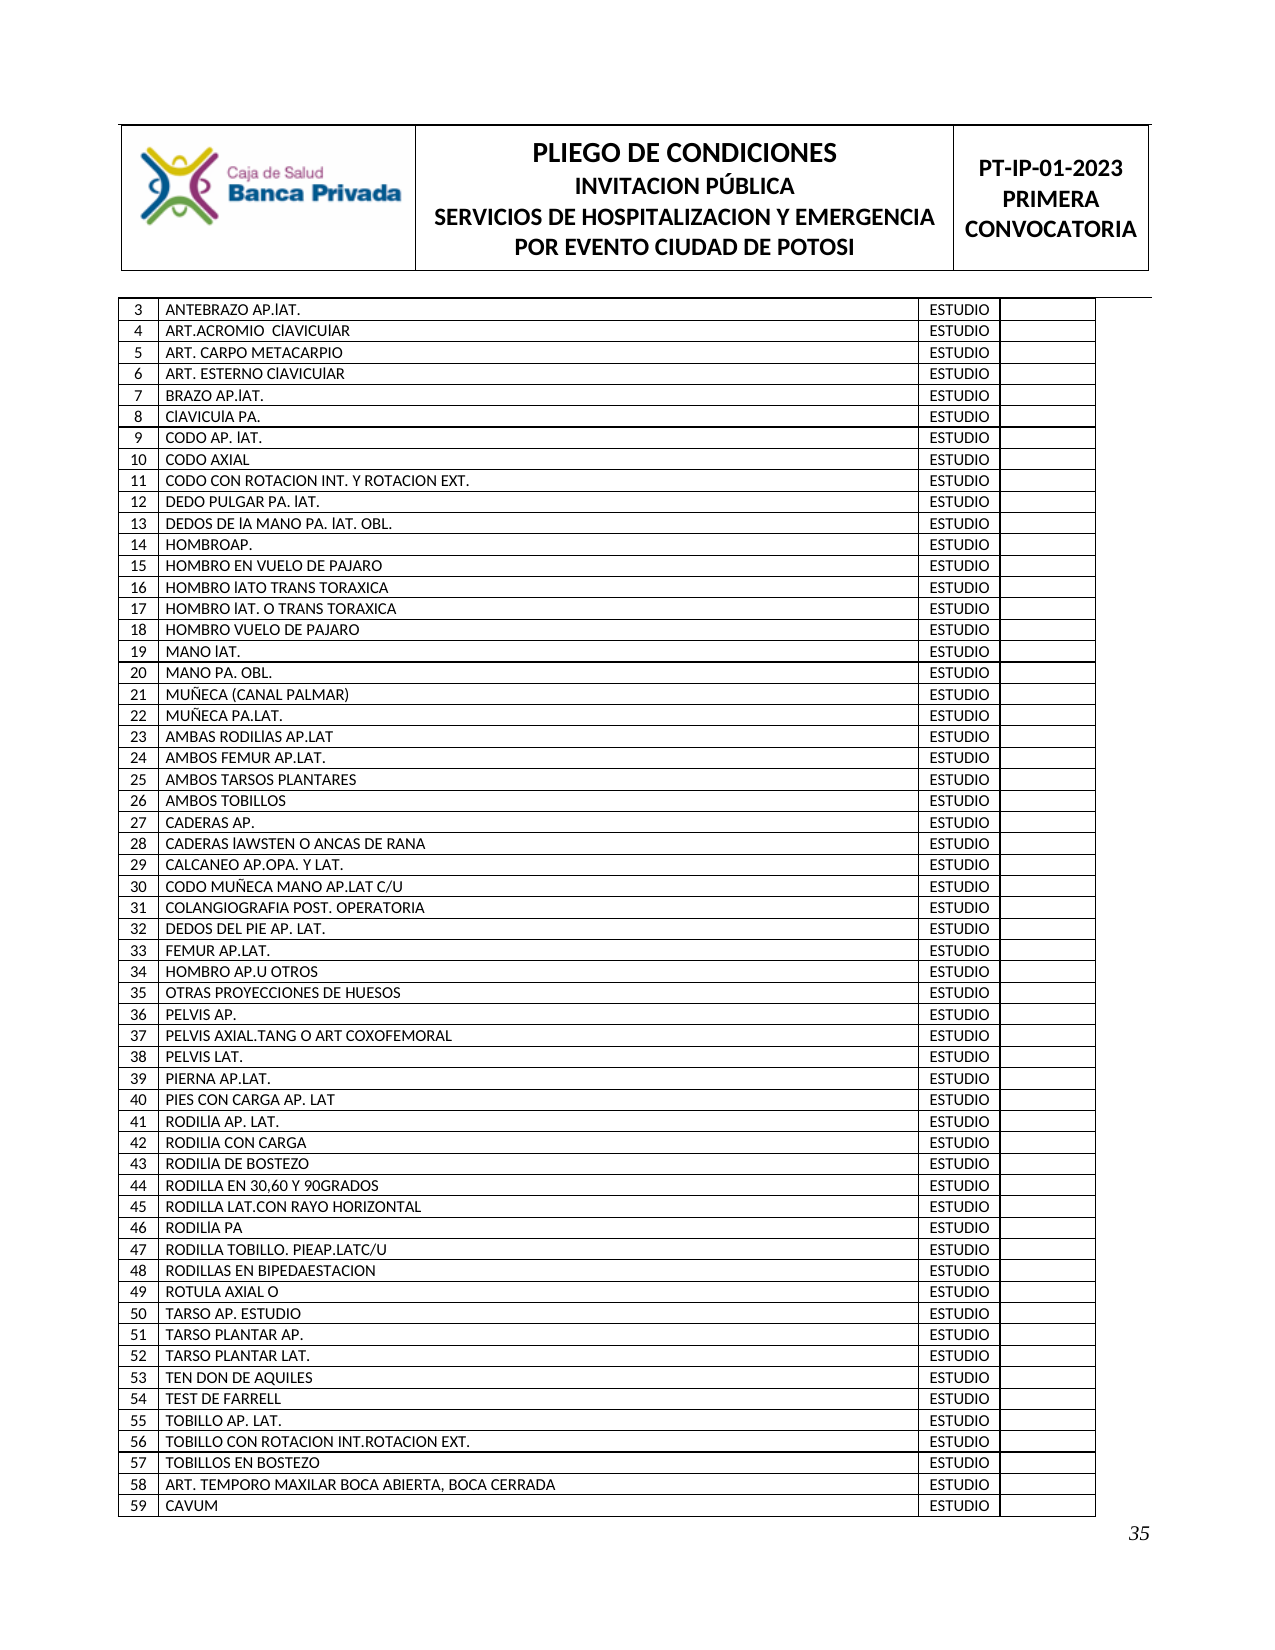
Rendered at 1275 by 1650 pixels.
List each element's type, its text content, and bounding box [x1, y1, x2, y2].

table_cell [1001, 1260, 1095, 1281]
table_cell [1001, 1175, 1095, 1195]
table_cell 19 [119, 641, 158, 661]
table_cell 22 [119, 705, 158, 725]
table_cell ESTUDIO [919, 449, 999, 469]
table_cell 39 [119, 1068, 158, 1088]
table_cell PIES CON CARGA AP. LAT [159, 1090, 918, 1110]
table_cell 34 [119, 961, 158, 982]
table_cell MUÑECA PA.LAT. [159, 705, 918, 725]
table_cell ESTUDIO [919, 513, 999, 533]
table_cell 10 [119, 449, 158, 469]
table_cell HOMBRO AP.U OTROS [159, 961, 918, 982]
table_cell [1001, 534, 1095, 554]
table_cell ESTUDIO [919, 577, 999, 597]
table_cell TARSO PLANTAR LAT. [159, 1346, 918, 1366]
table_cell ART. ESTERNO ClAVICUlAR [159, 364, 918, 384]
table_cell [1001, 919, 1095, 939]
table_cell 30 [119, 876, 158, 896]
table_cell [1001, 705, 1095, 725]
table_cell RODILLAS EN BIPEDAESTACION [159, 1260, 918, 1281]
table_cell [1001, 791, 1095, 811]
table_cell ESTUDIO [919, 684, 999, 704]
table_cell 17 [119, 598, 158, 619]
table_cell 50 [119, 1303, 158, 1323]
table_cell RODILlA PA [159, 1218, 918, 1238]
table_cell [1001, 769, 1095, 789]
table_cell HOMBROAP. [159, 534, 918, 554]
table_cell ESTUDIO [919, 620, 999, 640]
table_cell [1001, 940, 1095, 960]
table_cell ESTUDIO [919, 299, 999, 320]
table_cell [1001, 1218, 1095, 1238]
table_cell ESTUDIO [919, 385, 999, 405]
table_cell ESTUDIO [919, 1218, 999, 1238]
table_cell 35 [119, 983, 158, 1003]
table_cell RODILLA TOBILLO. PIEAP.LATC/U [159, 1239, 918, 1259]
table_cell [1001, 748, 1095, 768]
table_cell 57 [119, 1453, 158, 1473]
table_cell [1001, 342, 1095, 362]
table_cell 18 [119, 620, 158, 640]
table_cell 47 [119, 1239, 158, 1259]
table_cell HOMBRO lAT. O TRANS TORAXICA [159, 598, 918, 619]
table_cell ESTUDIO [919, 598, 999, 619]
table_cell [1001, 428, 1095, 448]
table_cell TOBILLOS EN BOSTEZO [159, 1453, 918, 1473]
table_cell CAVUM [159, 1495, 918, 1516]
table_cell HOMBRO lATO TRANS TORAXICA [159, 577, 918, 597]
table_cell TOBILLO AP. LAT. [159, 1410, 918, 1430]
table_cell RODILLA EN 30,60 Y 90GRADOS [159, 1175, 918, 1195]
table_cell ROTULA AXIAL O [159, 1282, 918, 1302]
table_cell AMBOS TARSOS PLANTARES [159, 769, 918, 789]
table_cell COLANGIOGRAFIA POST. OPERATORIA [159, 897, 918, 918]
table_cell ESTUDIO [919, 321, 999, 341]
table_cell [1001, 1324, 1095, 1345]
table_cell ANTEBRAZO AP.lAT. [159, 299, 918, 320]
table_cell ESTUDIO [919, 470, 999, 491]
table_cell ESTUDIO [919, 812, 999, 832]
table_cell ESTUDIO [919, 1047, 999, 1067]
table_cell 42 [119, 1132, 158, 1152]
table_cell ESTUDIO [919, 1324, 999, 1345]
table_cell ESTUDIO [919, 1346, 999, 1366]
table_cell ART.ACROMIO ClAVICUlAR [159, 321, 918, 341]
table_cell [1001, 641, 1095, 661]
table_cell [1001, 1303, 1095, 1323]
table_cell 27 [119, 812, 158, 832]
table_cell [1001, 577, 1095, 597]
table_cell 9 [119, 428, 158, 448]
table_cell 33 [119, 940, 158, 960]
table_cell 59 [119, 1495, 158, 1516]
table_cell ESTUDIO [919, 961, 999, 982]
table_cell [1001, 897, 1095, 918]
table_cell MANO PA. OBL. [159, 663, 918, 683]
table_cell 16 [119, 577, 158, 597]
table_cell 23 [119, 726, 158, 747]
table_cell [1001, 855, 1095, 875]
table_cell 40 [119, 1090, 158, 1110]
table_cell 58 [119, 1474, 158, 1494]
table_cell ESTUDIO [919, 534, 999, 554]
table_cell ESTUDIO [919, 1025, 999, 1046]
table_cell ESTUDIO [919, 364, 999, 384]
table_cell ART. CARPO METACARPIO [159, 342, 918, 362]
table_cell 46 [119, 1218, 158, 1238]
table_cell RODILlA AP. LAT. [159, 1111, 918, 1131]
table_cell [1001, 1282, 1095, 1302]
table_cell 5 [119, 342, 158, 362]
table_cell DEDOS DEL PIE AP. LAT. [159, 919, 918, 939]
table_cell MUÑECA (CANAL PALMAR) [159, 684, 918, 704]
table_cell [1001, 1004, 1095, 1024]
table_cell 44 [119, 1175, 158, 1195]
table_cell [1001, 1389, 1095, 1409]
table_cell [1001, 1111, 1095, 1131]
table_cell ClAVICUlA PA. [159, 406, 918, 426]
table_cell CODO AXIAL [159, 449, 918, 469]
table_cell [1001, 513, 1095, 533]
table_cell ESTUDIO [919, 791, 999, 811]
table_cell [1001, 492, 1095, 512]
table_cell ESTUDIO [919, 769, 999, 789]
picture [125, 126, 411, 230]
table_cell [1001, 1495, 1095, 1516]
table_cell 28 [119, 833, 158, 853]
table_cell 8 [119, 406, 158, 426]
table_cell TOBILLO CON ROTACION INT.ROTACION EXT. [159, 1431, 918, 1451]
table_cell RODILlA DE BOSTEZO [159, 1154, 918, 1174]
table_cell ESTUDIO [919, 641, 999, 661]
table_cell 51 [119, 1324, 158, 1345]
table_cell ESTUDIO [919, 556, 999, 576]
table_cell 56 [119, 1431, 158, 1451]
table_cell ESTUDIO [919, 1154, 999, 1174]
table_cell 3 [119, 299, 158, 320]
table_cell ESTUDIO [919, 983, 999, 1003]
table_cell 24 [119, 748, 158, 768]
table_cell HOMBRO VUELO DE PAJARO [159, 620, 918, 640]
table_cell CADERAS AP. [159, 812, 918, 832]
table_cell HOMBRO EN VUELO DE PAJARO [159, 556, 918, 576]
table_cell ESTUDIO [919, 406, 999, 426]
table_cell [1001, 1474, 1095, 1494]
table_cell 11 [119, 470, 158, 491]
table_cell 14 [119, 534, 158, 554]
table_cell ESTUDIO [919, 705, 999, 725]
table_cell CALCANEO AP.OPA. Y LAT. [159, 855, 918, 875]
table_cell PELVIS AXIAL.TANG O ART COXOFEMORAL [159, 1025, 918, 1046]
table_cell 25 [119, 769, 158, 789]
table_cell 52 [119, 1346, 158, 1366]
table_cell ESTUDIO [919, 1303, 999, 1323]
table_cell 48 [119, 1260, 158, 1281]
table_cell ESTUDIO [919, 1282, 999, 1302]
table_cell CODO AP. lAT. [159, 428, 918, 448]
table_cell ESTUDIO [919, 1474, 999, 1494]
table_cell 7 [119, 385, 158, 405]
table_cell ART. TEMPORO MAXILAR BOCA ABIERTA, BOCA CERRADA [159, 1474, 918, 1494]
table_cell ESTUDIO [919, 1367, 999, 1387]
table_cell ESTUDIO [919, 1132, 999, 1152]
table_cell 38 [119, 1047, 158, 1067]
table_cell [1001, 684, 1095, 704]
table_cell OTRAS PROYECCIONES DE HUESOS [159, 983, 918, 1003]
table_cell ESTUDIO [919, 919, 999, 939]
table_cell MANO lAT. [159, 641, 918, 661]
table_cell [1001, 1346, 1095, 1366]
table_cell [1001, 449, 1095, 469]
table_cell [1001, 1196, 1095, 1217]
table_cell ESTUDIO [919, 876, 999, 896]
table_cell 15 [119, 556, 158, 576]
table_cell 6 [119, 364, 158, 384]
table_cell BRAZO AP.lAT. [159, 385, 918, 405]
table_cell AMBOS FEMUR AP.LAT. [159, 748, 918, 768]
table_cell ESTUDIO [919, 1090, 999, 1110]
table_cell [1001, 470, 1095, 491]
table_cell 49 [119, 1282, 158, 1302]
table_cell DEDO PULGAR PA. lAT. [159, 492, 918, 512]
table_cell ESTUDIO [919, 342, 999, 362]
table_cell 26 [119, 791, 158, 811]
table_cell ESTUDIO [919, 1260, 999, 1281]
table_cell [1001, 812, 1095, 832]
table_cell [1001, 1154, 1095, 1174]
table_cell 54 [119, 1389, 158, 1409]
table_cell 12 [119, 492, 158, 512]
table_cell ESTUDIO [919, 726, 999, 747]
table_cell [1001, 299, 1095, 320]
table_cell ESTUDIO [919, 1389, 999, 1409]
table_cell 45 [119, 1196, 158, 1217]
table_cell ESTUDIO [919, 897, 999, 918]
table_cell 20 [119, 663, 158, 683]
table_cell [1001, 983, 1095, 1003]
table_cell TARSO AP. ESTUDIO [159, 1303, 918, 1323]
table_cell 41 [119, 1111, 158, 1131]
table_cell 43 [119, 1154, 158, 1174]
table_cell ESTUDIO [919, 1431, 999, 1451]
table_cell AMBAS RODILlAS AP.LAT [159, 726, 918, 747]
table_cell 36 [119, 1004, 158, 1024]
table_cell [1001, 961, 1095, 982]
table_cell ESTUDIO [919, 1175, 999, 1195]
table_cell 4 [119, 321, 158, 341]
table_cell [1001, 663, 1095, 683]
table_cell [1001, 1239, 1095, 1259]
table_cell PIERNA AP.LAT. [159, 1068, 918, 1088]
table_cell [1001, 1431, 1095, 1451]
table_cell [1001, 876, 1095, 896]
table_cell [1001, 726, 1095, 747]
table_cell [1001, 556, 1095, 576]
table_cell [1001, 620, 1095, 640]
table_cell 21 [119, 684, 158, 704]
table_cell ESTUDIO [919, 428, 999, 448]
table_cell [1001, 385, 1095, 405]
table_cell [1001, 1025, 1095, 1046]
table_cell TEN DON DE AQUILES [159, 1367, 918, 1387]
table_cell PELVIS AP. [159, 1004, 918, 1024]
table_cell ESTUDIO [919, 1495, 999, 1516]
table_cell TEST DE FARRELL [159, 1389, 918, 1409]
table_cell [1001, 1047, 1095, 1067]
table_cell [1001, 1367, 1095, 1387]
table_cell 53 [119, 1367, 158, 1387]
table_cell ESTUDIO [919, 1239, 999, 1259]
table_cell [1001, 321, 1095, 341]
table_cell 31 [119, 897, 158, 918]
table_cell 29 [119, 855, 158, 875]
table_cell [1001, 598, 1095, 619]
table_cell [1001, 833, 1095, 853]
table_cell AMBOS TOBILLOS [159, 791, 918, 811]
table_cell 13 [119, 513, 158, 533]
table_cell ESTUDIO [919, 855, 999, 875]
table_cell RODILlA CON CARGA [159, 1132, 918, 1152]
table_cell CODO MUÑECA MANO AP.LAT C/U [159, 876, 918, 896]
table_cell [1001, 1132, 1095, 1152]
table_cell ESTUDIO [919, 1068, 999, 1088]
table_cell ESTUDIO [919, 748, 999, 768]
table_cell [1001, 406, 1095, 426]
table_cell CADERAS lAWSTEN O ANCAS DE RANA [159, 833, 918, 853]
table_cell ESTUDIO [919, 1453, 999, 1473]
table_cell FEMUR AP.LAT. [159, 940, 918, 960]
table_cell [1001, 1068, 1095, 1088]
table_cell 55 [119, 1410, 158, 1430]
table_cell 32 [119, 919, 158, 939]
table_cell RODILLA LAT.CON RAYO HORIZONTAL [159, 1196, 918, 1217]
table_cell ESTUDIO [919, 492, 999, 512]
table_cell ESTUDIO [919, 663, 999, 683]
table_cell TARSO PLANTAR AP. [159, 1324, 918, 1345]
table_cell DEDOS DE lA MANO PA. lAT. OBL. [159, 513, 918, 533]
table_cell [1001, 364, 1095, 384]
table_cell [1001, 1090, 1095, 1110]
table_cell ESTUDIO [919, 1111, 999, 1131]
table_cell ESTUDIO [919, 1196, 999, 1217]
table_cell [1001, 1453, 1095, 1473]
table_cell ESTUDIO [919, 1004, 999, 1024]
table_cell ESTUDIO [919, 1410, 999, 1430]
table_cell [1001, 1410, 1095, 1430]
table_cell PELVIS LAT. [159, 1047, 918, 1067]
table_cell ESTUDIO [919, 833, 999, 853]
table_cell CODO CON ROTACION INT. Y ROTACION EXT. [159, 470, 918, 491]
table_cell ESTUDIO [919, 940, 999, 960]
table_cell 37 [119, 1025, 158, 1046]
